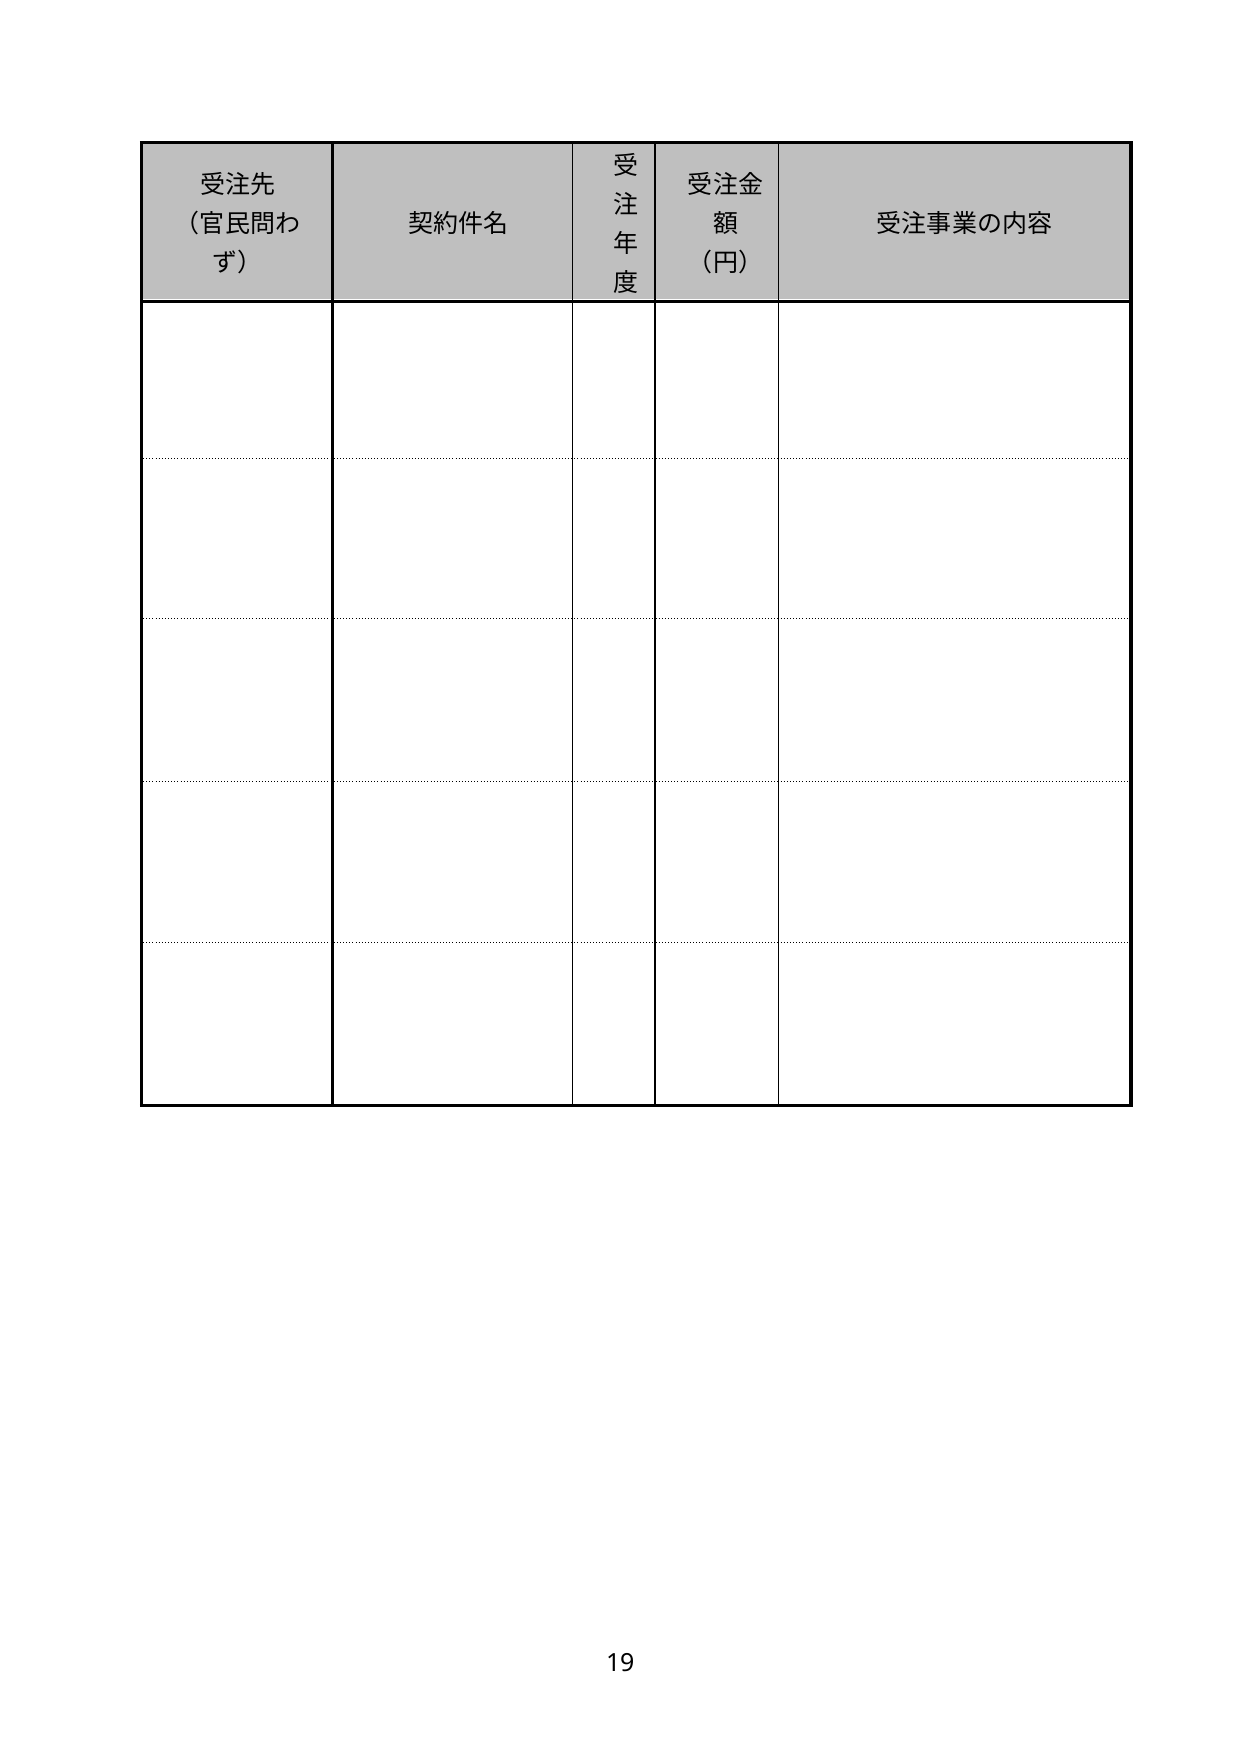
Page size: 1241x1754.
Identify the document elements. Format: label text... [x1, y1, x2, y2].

table_cell [143, 942, 331, 1103]
table_cell [334, 458, 572, 618]
table_cell [656, 303, 778, 458]
table_header 受注 年度 [573, 144, 654, 299]
table_cell [779, 458, 1129, 618]
table_cell [656, 458, 778, 618]
table_header 契約件名 [334, 144, 572, 299]
table_cell [143, 303, 331, 458]
table_cell [334, 303, 572, 458]
table_cell [573, 618, 654, 781]
table_cell [143, 781, 331, 942]
table_cell [779, 618, 1129, 781]
table_header 受注事業の内容 [779, 144, 1129, 299]
table_cell [779, 303, 1129, 458]
table_header 受注先 （官民問わず） [143, 144, 331, 299]
table_cell [143, 618, 331, 781]
table_cell [334, 942, 572, 1103]
table_cell [334, 781, 572, 942]
table_cell [656, 781, 778, 942]
table_header 受注金額 （円） [656, 144, 778, 299]
table_cell [334, 618, 572, 781]
table_cell [656, 618, 778, 781]
table_cell [656, 942, 778, 1103]
table_cell [573, 942, 654, 1103]
table_cell [573, 303, 654, 458]
table_cell [573, 781, 654, 942]
table_cell [779, 781, 1129, 942]
table_cell [779, 942, 1129, 1103]
table_cell [573, 458, 654, 618]
table_cell [143, 458, 331, 618]
